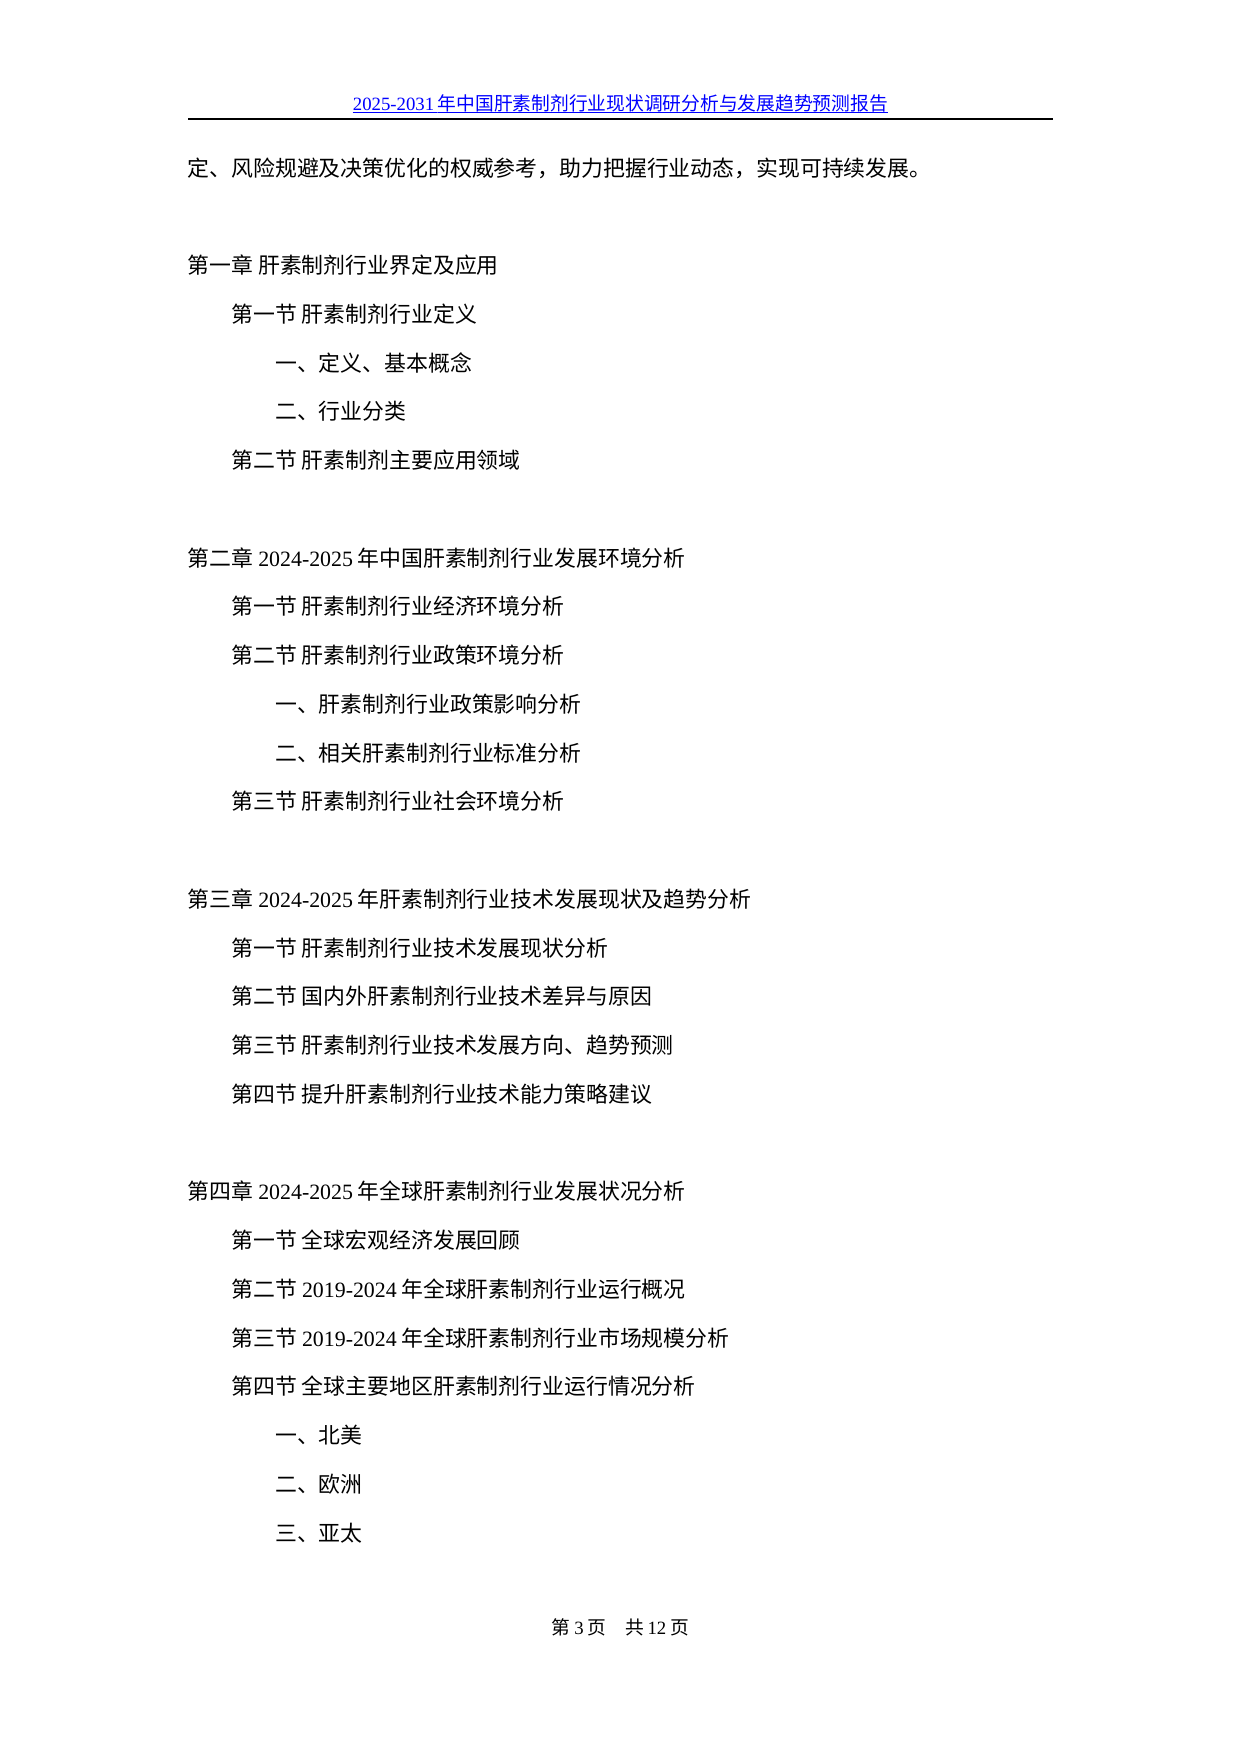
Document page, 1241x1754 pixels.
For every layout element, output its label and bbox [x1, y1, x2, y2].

text [187, 150, 1053, 1548]
